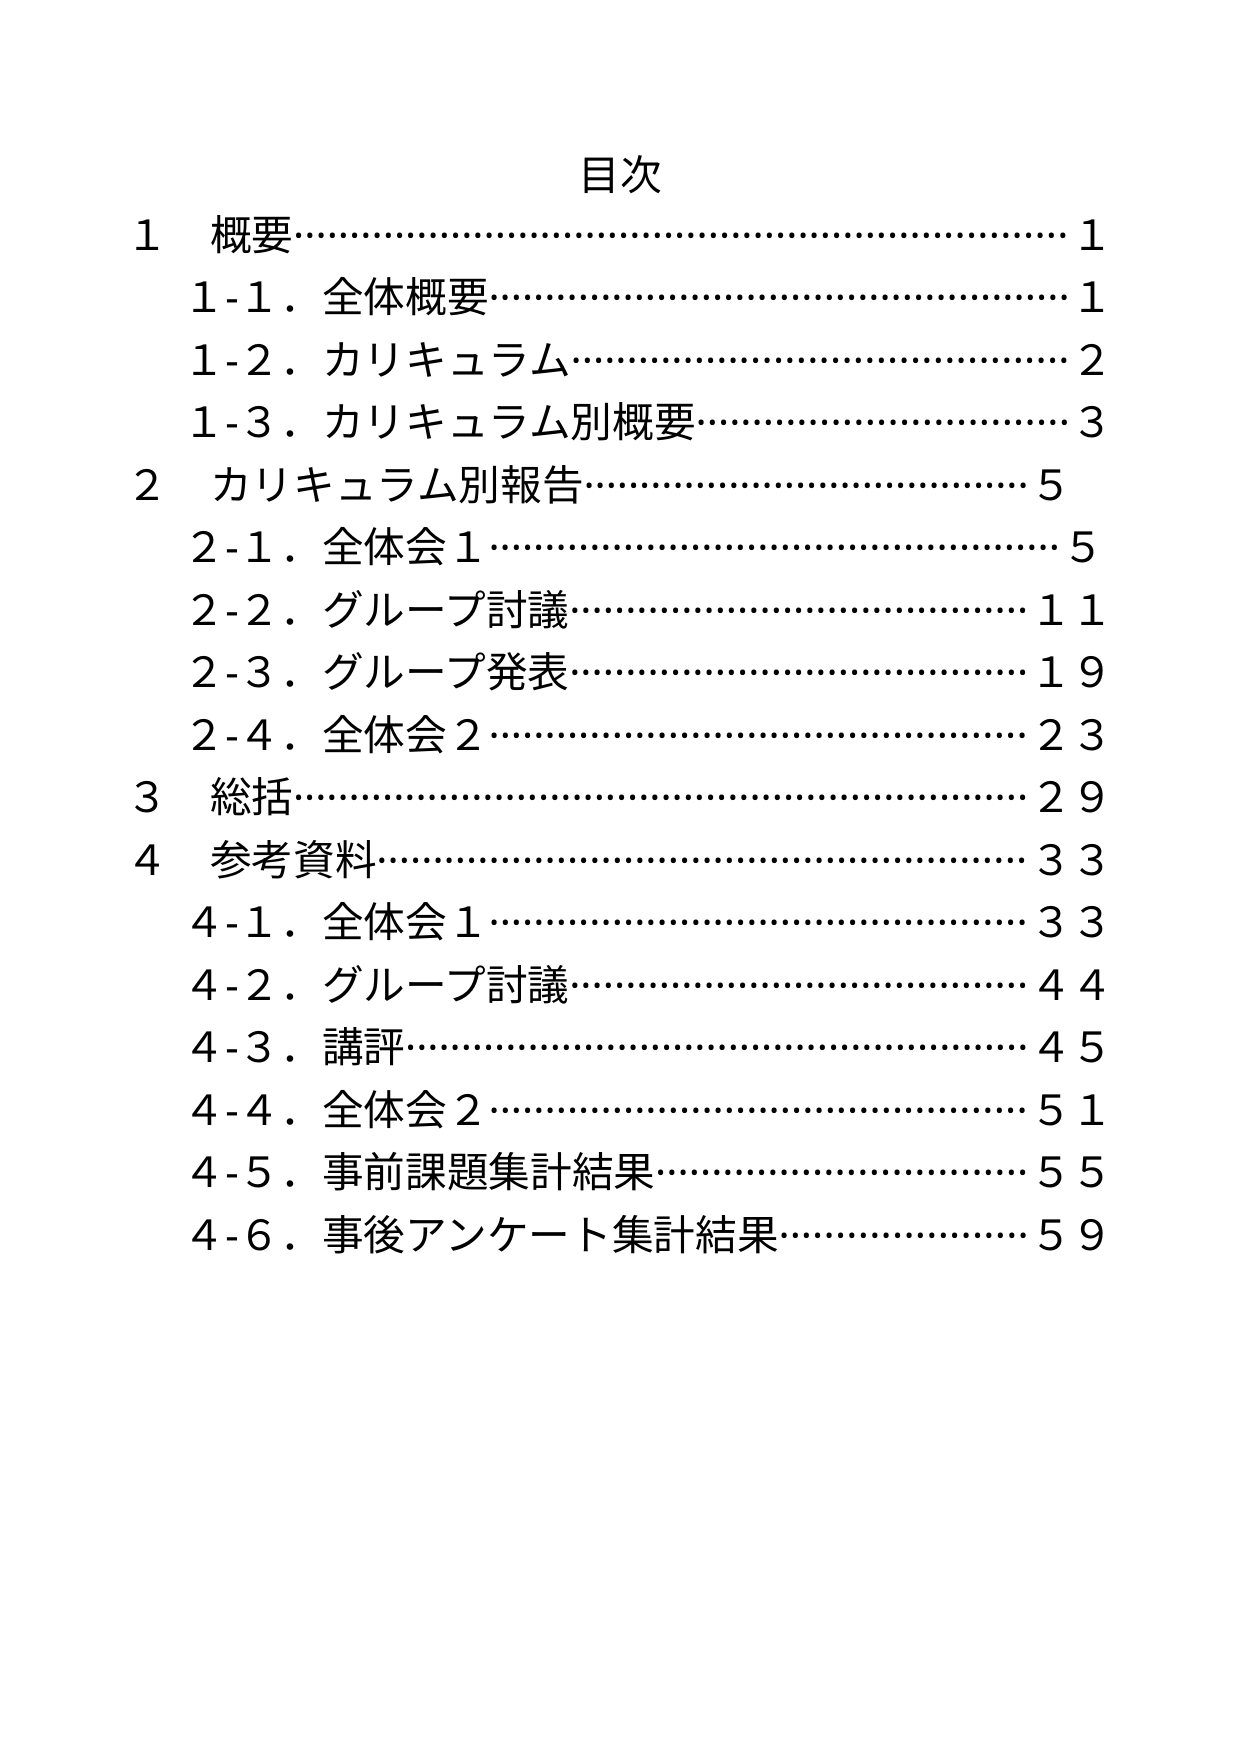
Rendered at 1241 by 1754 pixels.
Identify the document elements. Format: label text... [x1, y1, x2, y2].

text ２-１．全体会１ ５ [126, 512, 1128, 575]
text ４-１．全体会１ ３３ [126, 887, 1128, 950]
text ２-２．グループ討議 １１ [126, 575, 1128, 637]
text １-１．全体概要 １ [126, 262, 1128, 325]
text ４-６．事後アンケート集計結果 ５９ [126, 1200, 1128, 1262]
text １ 概要 １ [126, 200, 1128, 262]
text ３ 総括 ２９ [126, 762, 1128, 825]
text １-３．カリキュラム別概要 ３ [126, 387, 1128, 450]
text ４ 参考資料 ３３ [126, 825, 1128, 887]
text １-２．カリキュラム ２ [126, 325, 1128, 387]
text ４-２．グループ討議 ４４ [126, 950, 1128, 1012]
text ２ カリキュラム別報告 ５ [126, 450, 1128, 512]
text ２-４．全体会２ ２３ [126, 700, 1128, 762]
text ２-３．グループ発表 １９ [126, 637, 1128, 700]
text ４-３．講評 ４５ [126, 1012, 1128, 1075]
text 目次 [112, 150, 1128, 200]
text ４-４．全体会２ ５１ [126, 1075, 1128, 1137]
text ４-５．事前課題集計結果 ５５ [126, 1137, 1128, 1200]
